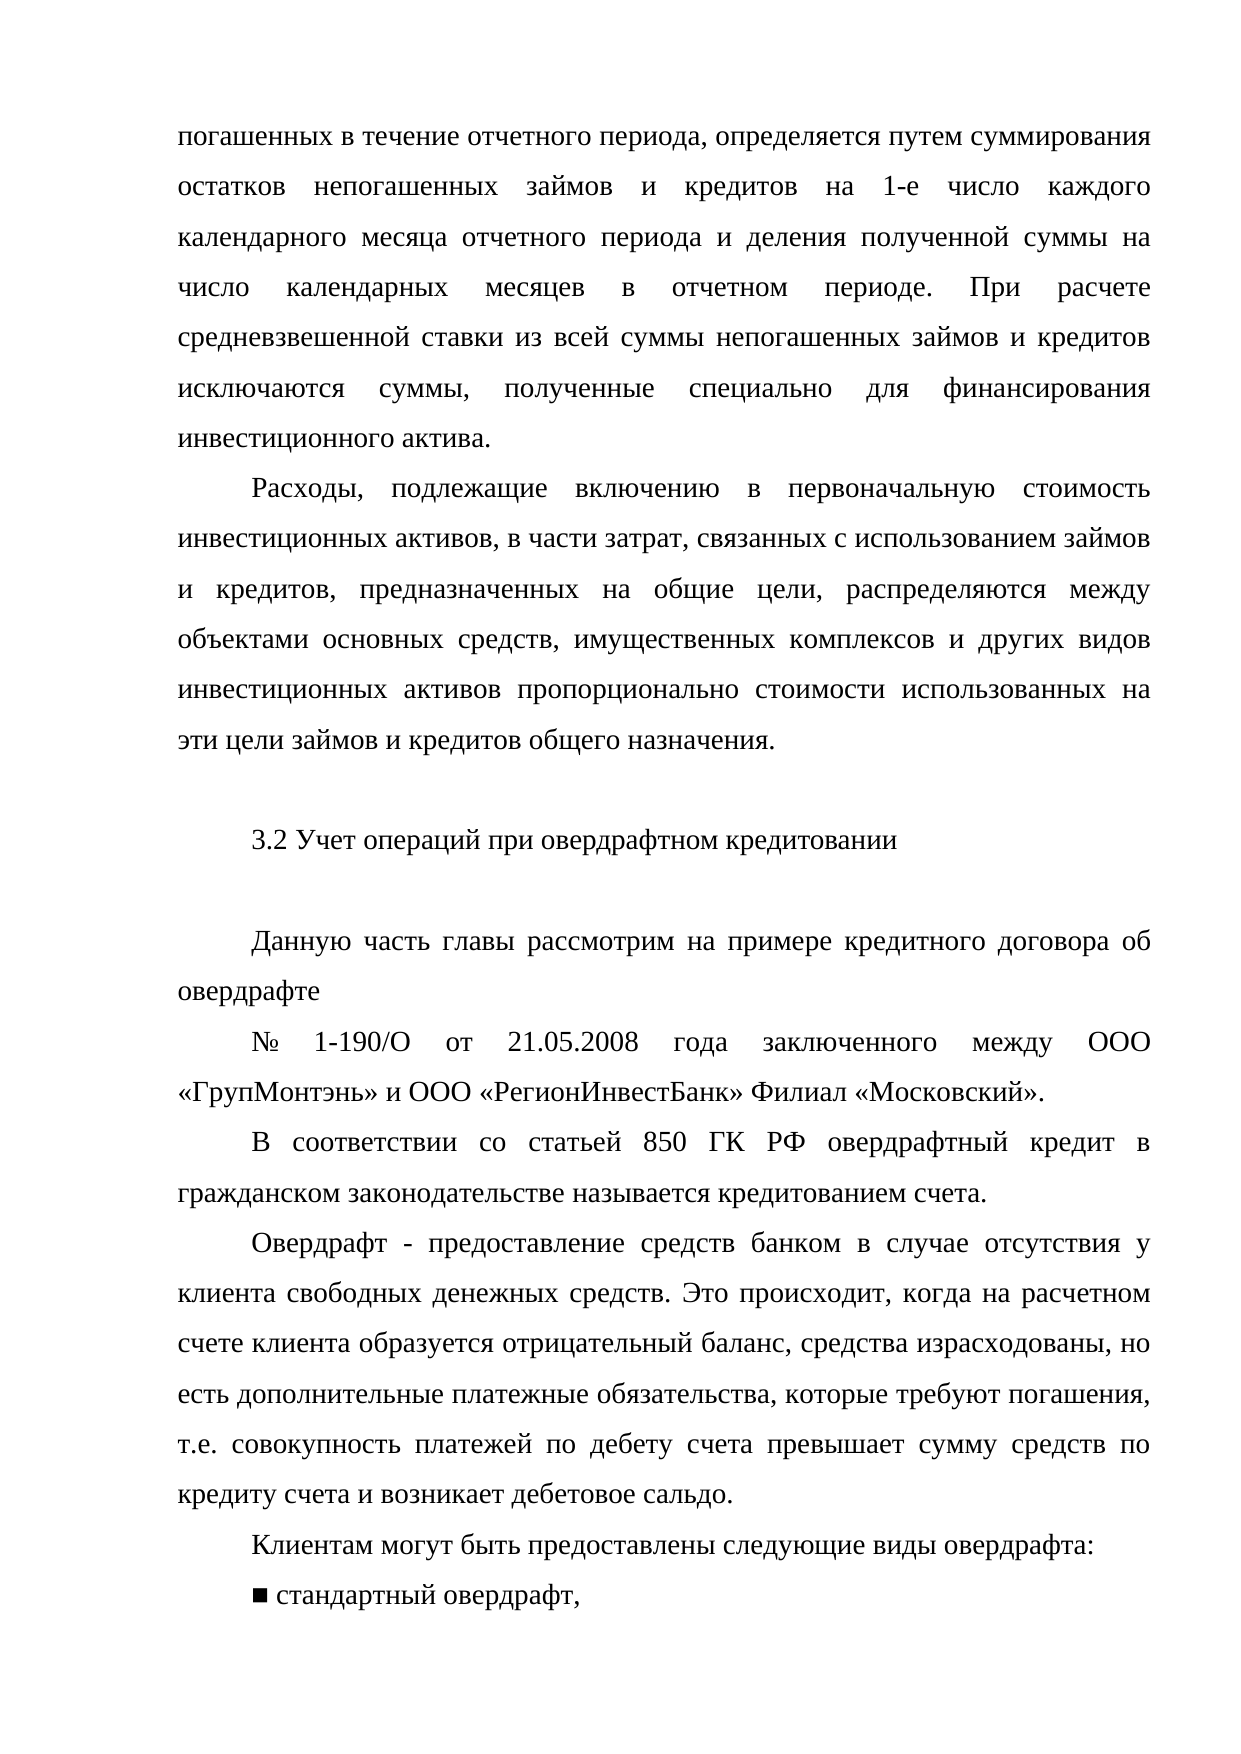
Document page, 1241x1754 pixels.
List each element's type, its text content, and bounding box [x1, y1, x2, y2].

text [177, 118, 1152, 453]
text Клиентам могут быть предоставлены следующие виды овердрафта: [177, 1527, 1152, 1560]
text ■ стандартный овердрафт, [177, 1577, 1152, 1611]
subtitle 3.2 Учет операций при овердрафтном кредитовании [177, 822, 1152, 856]
text Данную часть главы рассмотрим на примере кредитного договора об овердрафте [177, 923, 1152, 1007]
text № 1-190/О от 21.05.2008 года заключенного между ООО «ГрупМонтэнь» и ООО «РегионИнвестБанк» Филиал «Московский». [177, 1024, 1152, 1108]
text В соответствии со статьей 850 ГК РФ овердрафтный кредит в гражданском законодательстве называется кредитованием счета. [177, 1124, 1152, 1208]
text Расходы, подлежащие включению в первоначальную стоимость инвестиционных активов, в части затрат, связанных с использованием займов и кредитов, предназначенных на общие цели, распределяются между объектами основных средств, имущественных комплексов и других видов инвестиционных активов пропорционально стоимости использованных на эти цели займов и кредитов общего назначения. [177, 470, 1152, 755]
text Овердрафт - предоставление средств банком в случае отсутствия у клиента свободных денежных средств. Это происходит, когда на расчетном счете клиента образуется отрицательный баланс, средства израсходованы, но есть дополнительные платежные обязательства, которые требуют погашения, т.е. совокупность платежей по дебету счета превышает сумму средств по кредиту счета и возникает дебетовое сальдо. [177, 1225, 1152, 1510]
